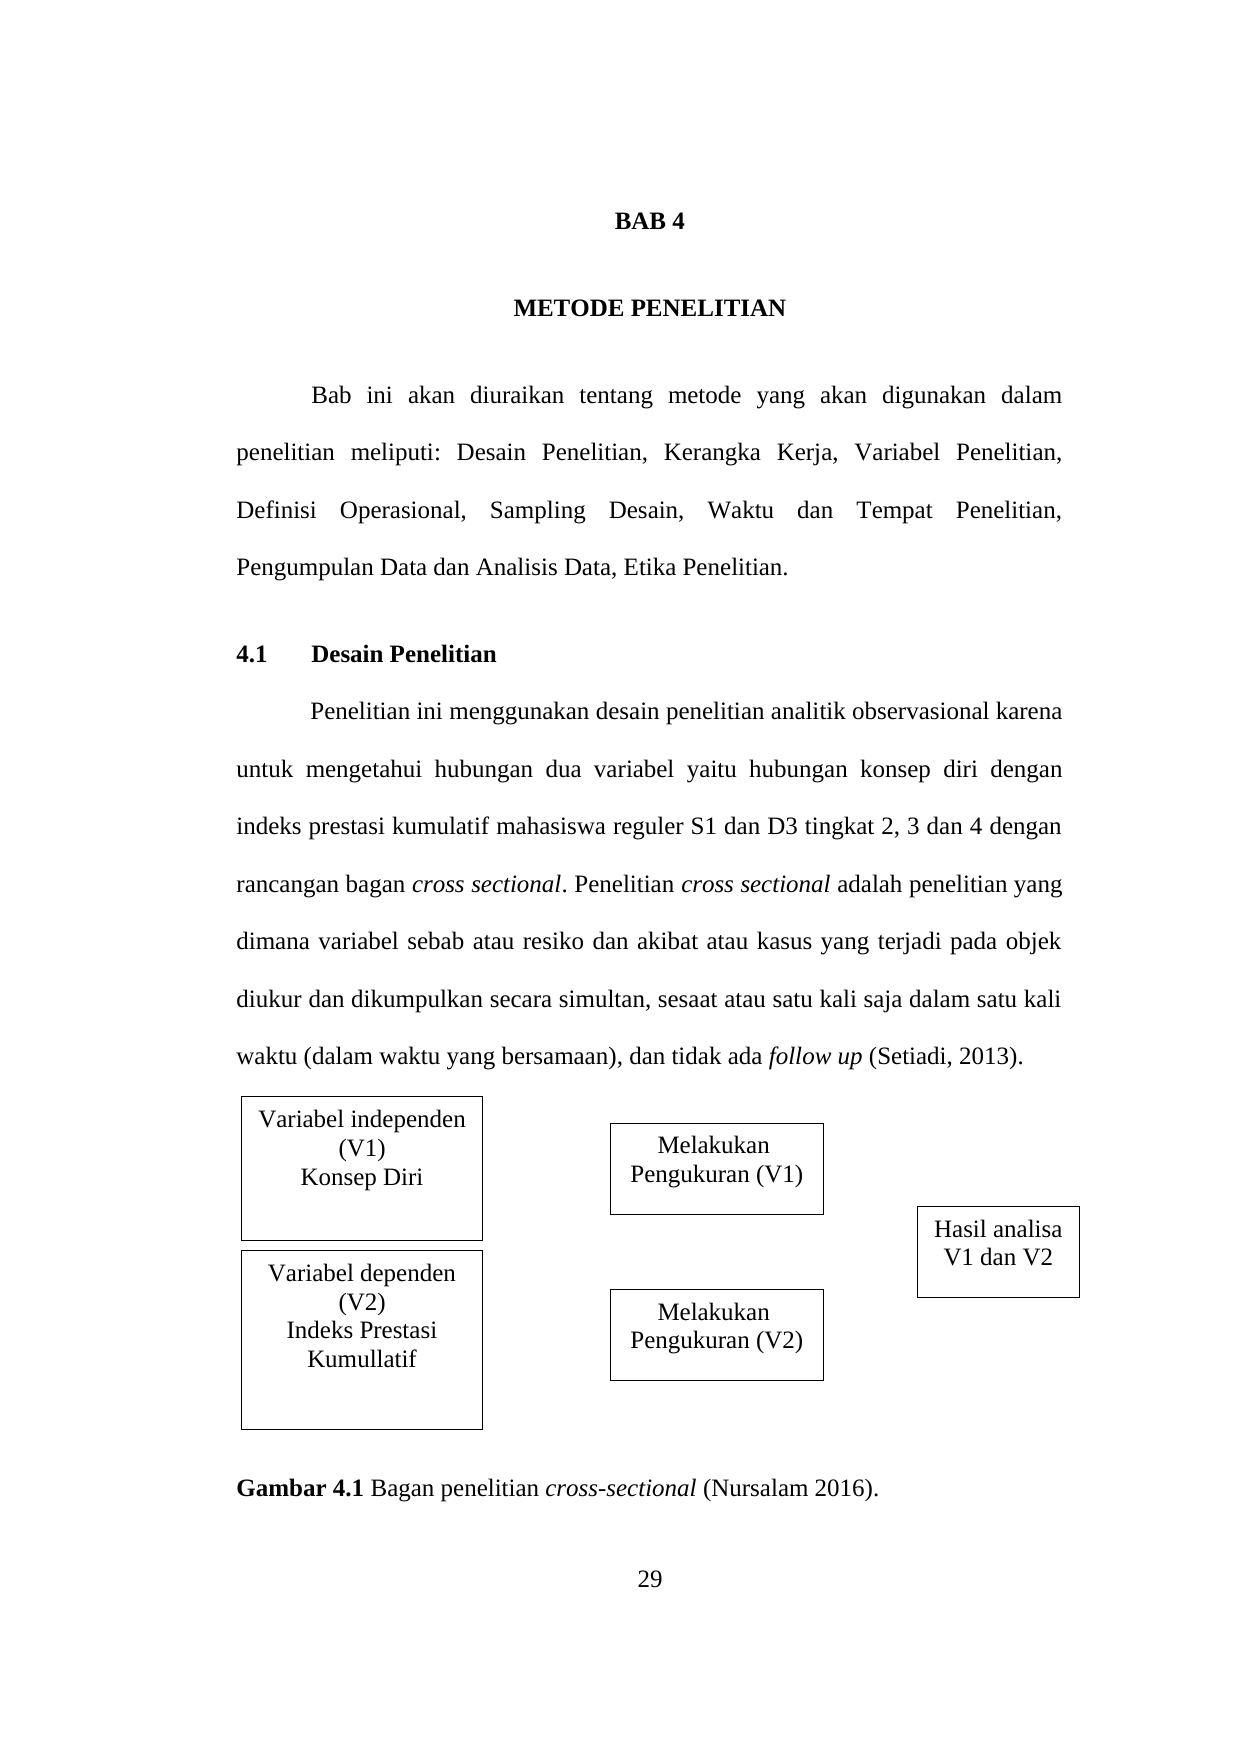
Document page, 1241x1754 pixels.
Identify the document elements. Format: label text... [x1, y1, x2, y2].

text Gambar 4.1 Bagan penelitian cross-sectional (Nursalam 2016). [236, 1473, 1063, 1502]
text Bab ini akan diuraikan tentang metode yang akan digunakan dalam penelitian meliputi: Desain Penelitian, Kerangka Kerja, Variabel Penelitian, Definisi Operasional, Sampling Desain, Waktu dan Tempat Penelitian, Pengumpulan Data dan Analisis Data, Etika Penelitian. [236, 380, 1063, 581]
list Penelitian ini menggunakan desain penelitian analitik observasional karena untuk mengetahui hubungan dua variabel yaitu hubungan konsep diri dengan indeks prestasi kumulatif mahasiswa reguler S1 dan D3 tingkat 2, 3 dan 4 dengan rancangan bagan cross sectional. Penelitian cross sectional adalah penelitian yang dimana variabel sebab atau resiko dan akibat atau kasus yang terjadi pada objek diukur dan dikumpulkan secara simultan, sesaat atau satu kali saja dalam satu kali waktu (dalam waktu yang bersamaan), dan tidak ada follow up (Setiadi, 2013). [236, 696, 1063, 1070]
subtitle BAB 4 [236, 206, 1063, 235]
text Desain Penelitian [236, 639, 1063, 668]
text METODE PENELITIAN [236, 293, 1063, 322]
